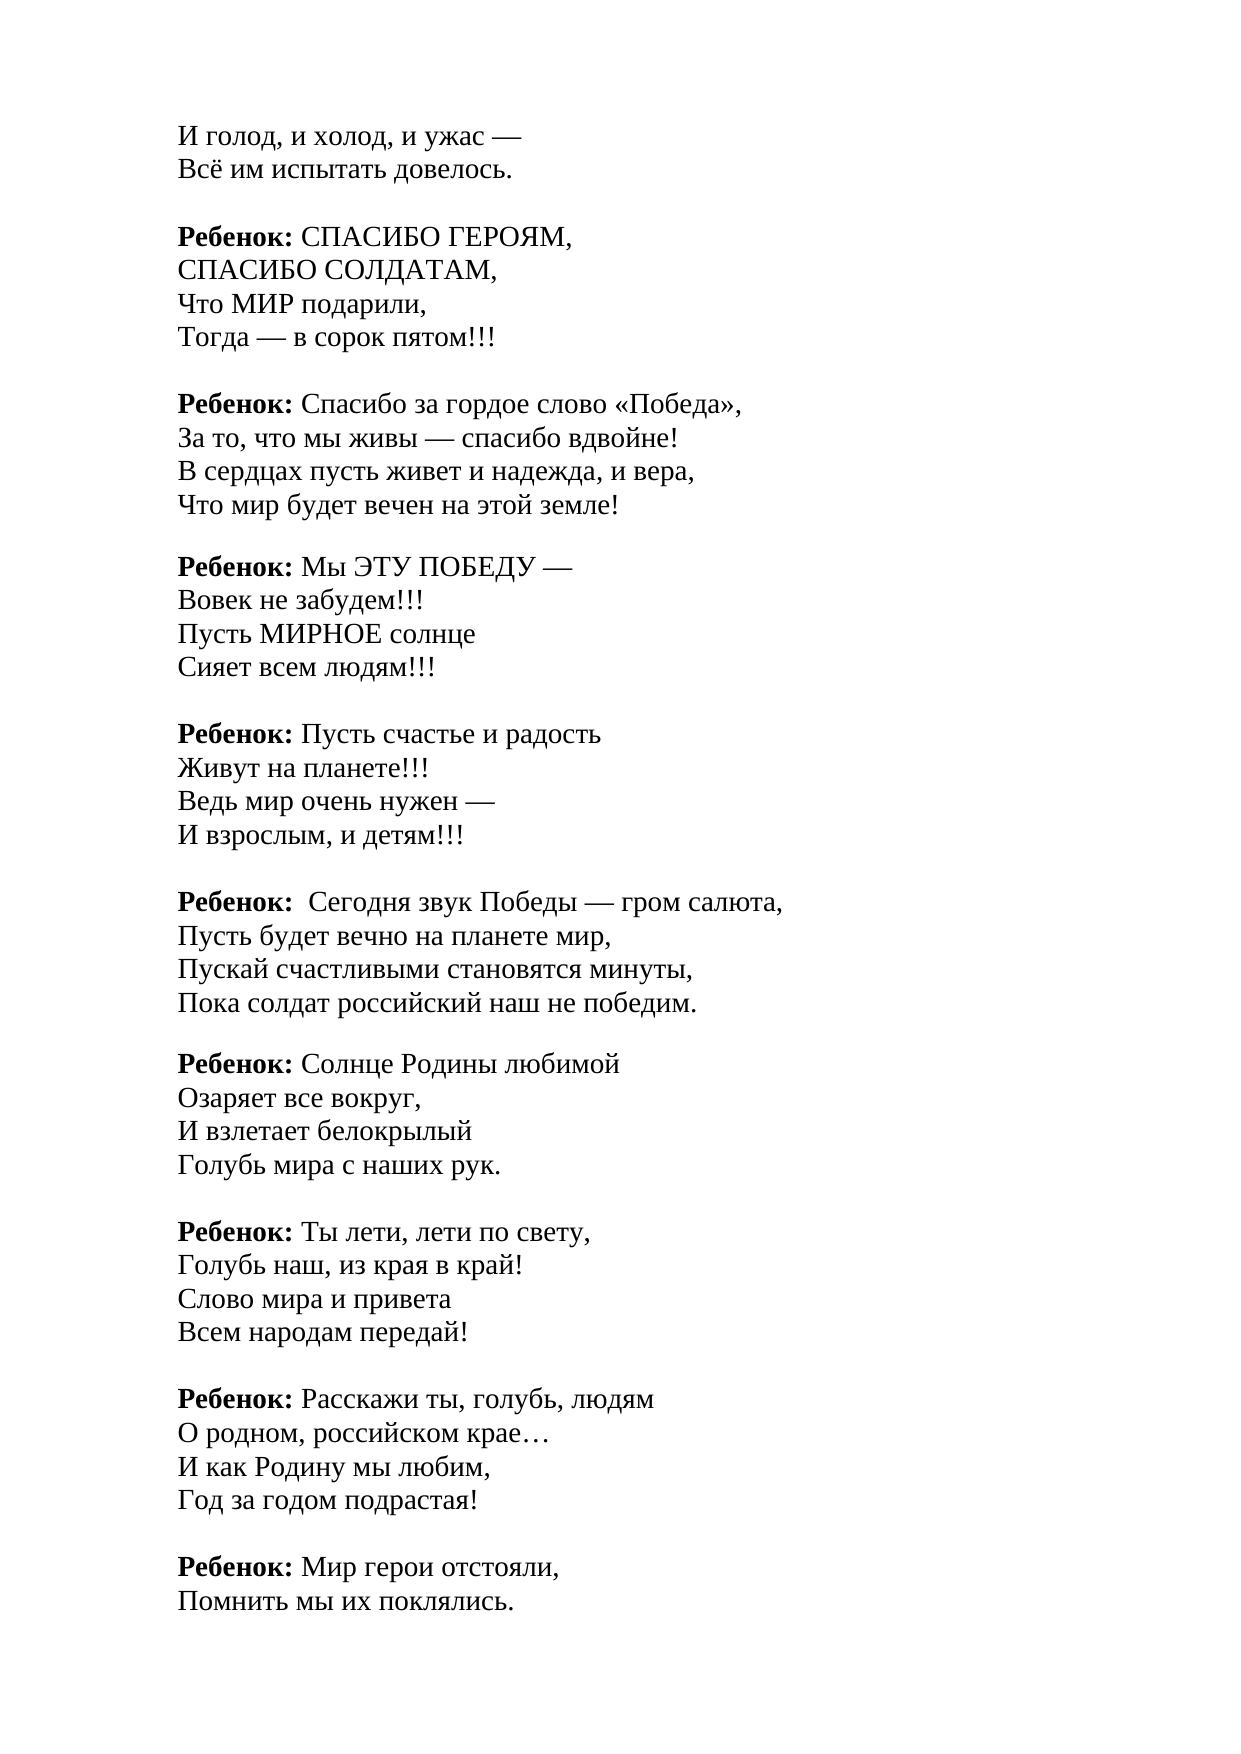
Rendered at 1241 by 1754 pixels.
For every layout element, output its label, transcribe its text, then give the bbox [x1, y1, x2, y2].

text Вовек не забудем!!! [177, 582, 1152, 616]
text И взлетает белокрылый [177, 1113, 1152, 1147]
text Ребенок: Спасибо за гордое слово «Победа», За то, что мы живы ― спасибо вдвойне! В сердцах пусть живет и надежда, и вера, Что мир будет вечен на этой земле! [177, 386, 1152, 549]
text Всё им испытать довелось. [177, 152, 1152, 185]
text Что МИР подарили, [177, 286, 1152, 319]
text Всем народам передай! [177, 1314, 1152, 1348]
text Слово мира и привета [177, 1281, 1152, 1314]
text Ребенок: Пусть счастье и радость [177, 716, 1152, 750]
text И как Родину мы любим, [177, 1449, 1152, 1482]
text Год за годом подрастая! [177, 1482, 1152, 1516]
text Пусть МИРНОЕ солнце [177, 616, 1152, 649]
text Тогда — в сорок пятом!!! [177, 319, 1152, 353]
text Ребенок: Солнце Родины любимой [177, 1046, 1152, 1080]
text Голубь мира с наших рук. [177, 1147, 1152, 1180]
text Сияет всем людям!!! [177, 649, 1152, 683]
text Живут на планете!!! [177, 750, 1152, 783]
text Ребенок: СПАСИБО ГЕРОЯМ, [177, 219, 1152, 252]
text Ребенок: Мир герои отстояли, [177, 1549, 1152, 1583]
text О родном, российском крае… [177, 1415, 1152, 1449]
text Ребенок: Ты лети, лети по свету, [177, 1214, 1152, 1247]
text Голубь наш, из края в край! [177, 1247, 1152, 1281]
text СПАСИБО СОЛДАТАМ, [177, 252, 1152, 286]
text И голод, и холод, и ужас — [177, 118, 1152, 152]
text Ребенок: Расскажи ты, голубь, людям [177, 1382, 1152, 1415]
text Помнить мы их поклялись. [177, 1583, 1152, 1616]
text Озаряет все вокруг, [177, 1080, 1152, 1113]
text Ведь мир очень нужен — [177, 783, 1152, 817]
text Ребенок: Сегодня звук Победы — гром салюта, Пусть будет вечно на планете мир, Пускай счастливыми становятся минуты, Пока солдат российский наш не победим. [177, 884, 1152, 1046]
text Ребенок: Мы ЭТУ ПОБЕДУ — [177, 549, 1152, 582]
text И взрослым, и детям!!! [177, 817, 1152, 851]
